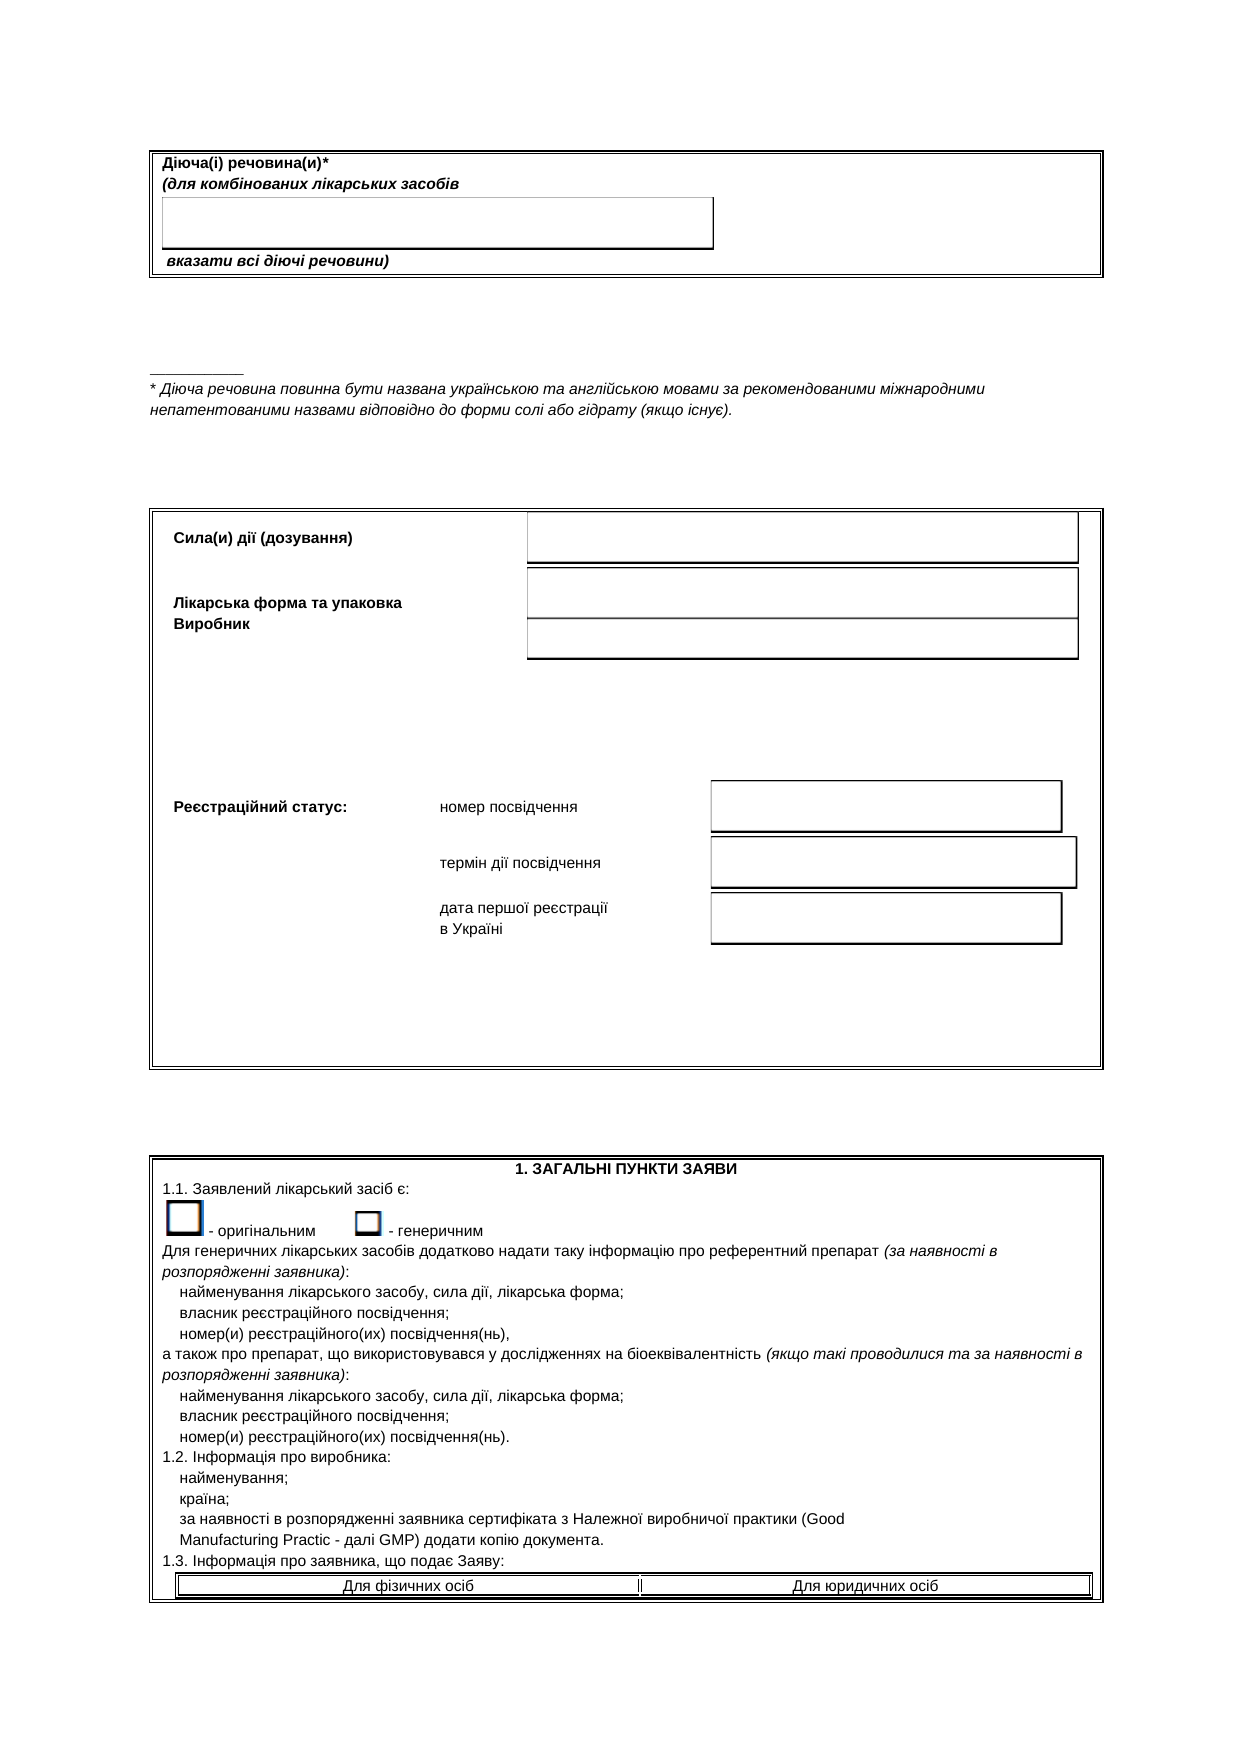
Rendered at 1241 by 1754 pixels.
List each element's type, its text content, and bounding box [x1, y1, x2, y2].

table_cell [153, 154, 1100, 274]
picture [710, 892, 1063, 945]
picture [166, 1200, 204, 1236]
table_header  * Діюча речовина повинна бути названа українською та англійською мовами за рекомендованими міжнародними непатентованими назвами відповідно до форми солі або гідрату (якщо існує). [139, 363, 1102, 422]
picture [710, 836, 1078, 889]
picture [710, 780, 1063, 833]
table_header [153, 1160, 1100, 1598]
picture [162, 197, 714, 250]
picture [354, 1211, 384, 1236]
table_header [153, 512, 1100, 1066]
picture [527, 511, 1079, 564]
picture [527, 567, 1079, 660]
